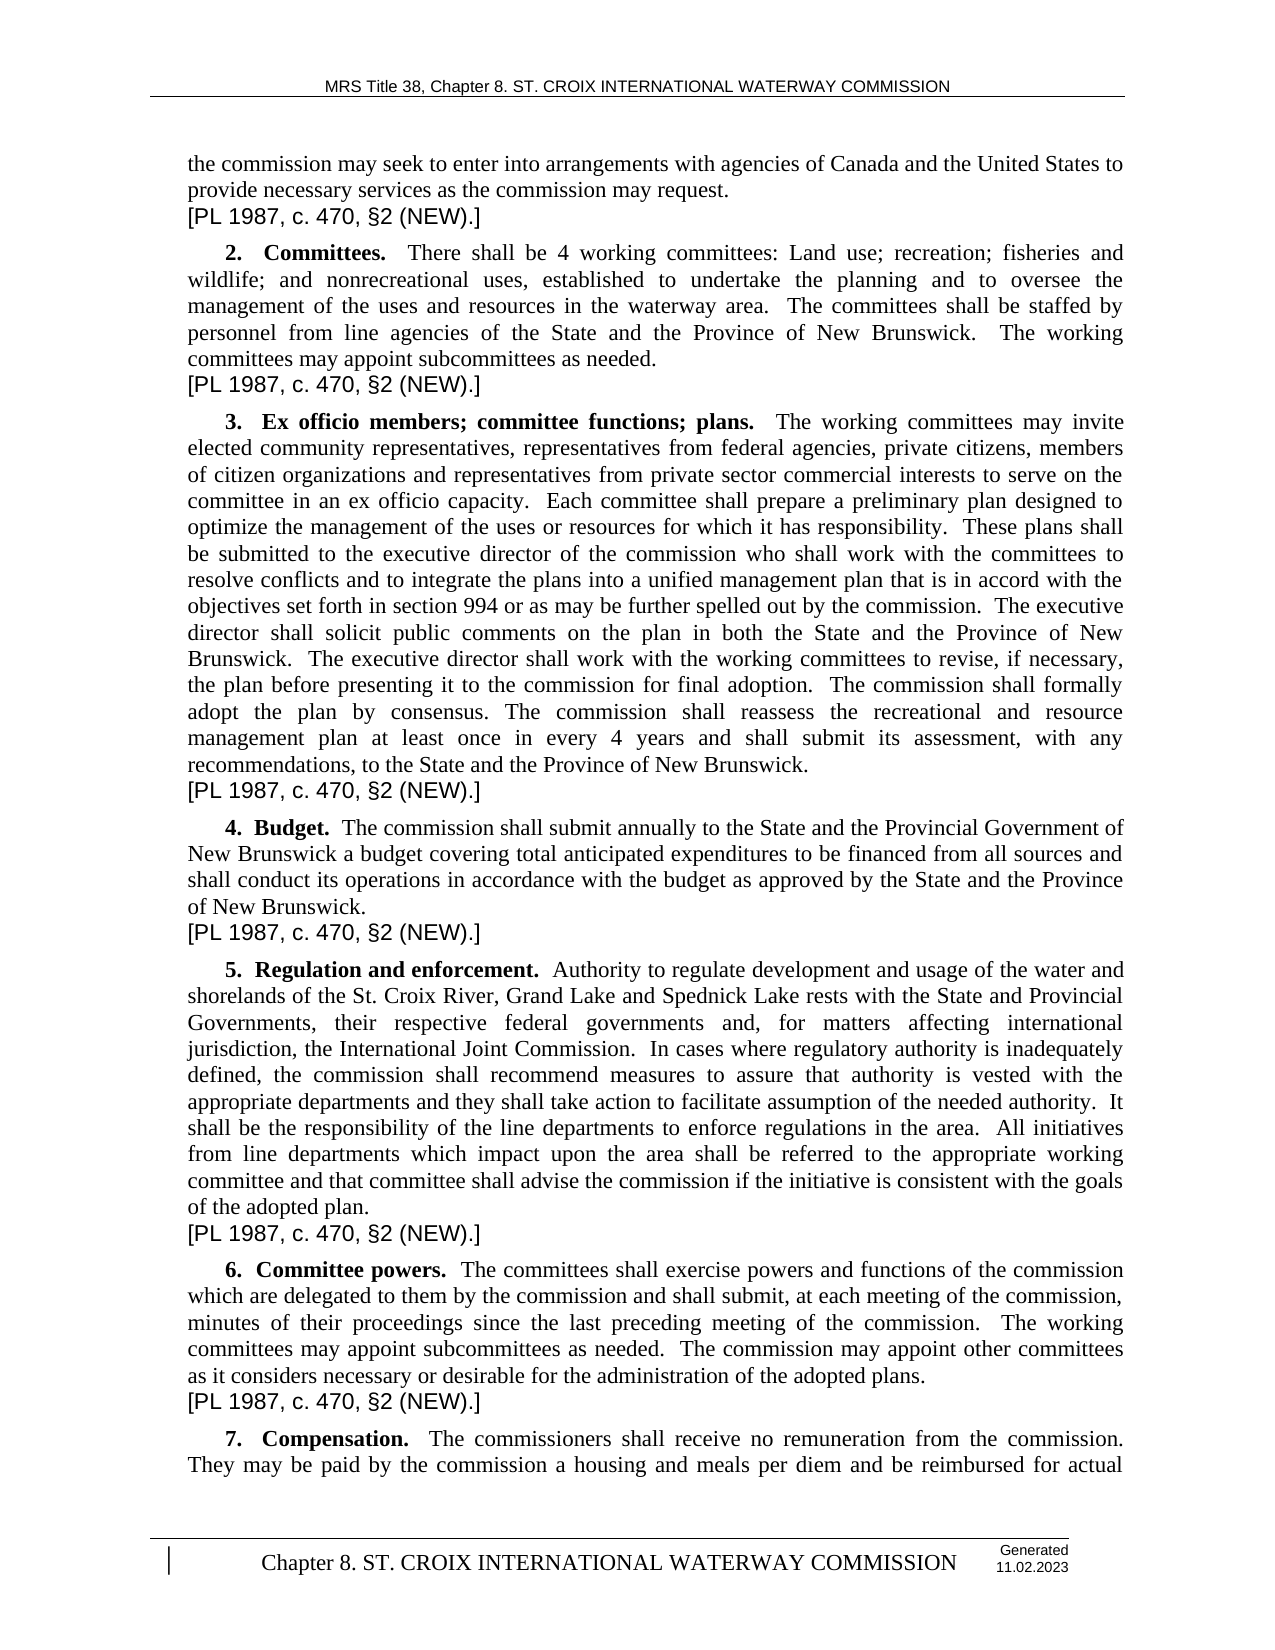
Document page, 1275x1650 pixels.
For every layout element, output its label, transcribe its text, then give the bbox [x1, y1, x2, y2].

text [PL 1987, c. 470, §2 (NEW).] [187, 1219, 1125, 1246]
text 4. Budget. The commission shall submit annually to the State and the Provincial Government of New Brunswick a budget covering total anticipated expenditures to be financed from all sources and shall conduct its operations in accordance with the budget as approved by the State and the Province of New Brunswick. [187, 814, 1125, 919]
text 2. Committees. There shall be 4 working committees: Land use; recreation; fisheries and wildlife; and nonrecreational uses, established to undertake the planning and to oversee the management of the uses and resources in the waterway area. The committees shall be staffed by personnel from line agencies of the State and the Province of New Brunswick. The working committees may appoint subcommittees as needed. [187, 239, 1125, 371]
text [PL 1987, c. 470, §2 (NEW).] [187, 203, 1125, 229]
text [187, 1425, 1125, 1477]
text [PL 1987, c. 470, §2 (NEW).] [187, 919, 1125, 946]
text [187, 150, 1125, 203]
text 6. Committee powers. The committees shall exercise powers and functions of the commission which are delegated to them by the commission and shall submit, at each meeting of the commission, minutes of their proceedings since the last preceding meeting of the commission. The working committees may appoint subcommittees as needed. The commission may appoint other committees as it considers necessary or desirable for the administration of the adopted plans. [187, 1256, 1125, 1388]
text 5. Regulation and enforcement. Authority to regulate development and usage of the water and shorelands of the St. Croix River, Grand Lake and Spednick Lake rests with the State and Provincial Governments, their respective federal governments and, for matters affecting international jurisdiction, the International Joint Commission. In cases where regulatory authority is inadequately defined, the commission shall recommend measures to assure that authority is vested with the appropriate departments and they shall take action to facilitate assumption of the needed authority. It shall be the responsibility of the line departments to enforce regulations in the area. All initiatives from line departments which impact upon the area shall be referred to the appropriate working committee and that committee shall advise the commission if the initiative is consistent with the goals of the adopted plan. [187, 956, 1125, 1219]
text [PL 1987, c. 470, §2 (NEW).] [187, 777, 1125, 803]
text 3. Ex officio members; committee functions; plans. The working committees may invite elected community representatives, representatives from federal agencies, private citizens, members of citizen organizations and representatives from private sector commercial interests to serve on the committee in an ex officio capacity. Each committee shall prepare a preliminary plan designed to optimize the management of the uses or resources for which it has responsibility. These plans shall be submitted to the executive director of the commission who shall work with the committees to resolve conflicts and to integrate the plans into a unified management plan that is in accord with the objectives set forth in section 994 or as may be further spelled out by the commission. The executive director shall solicit public comments on the plan in both the State and the Province of New Brunswick. The executive director shall work with the working committees to revise, if necessary, the plan before presenting it to the commission for final adoption. The commission shall formally adopt the plan by consensus. The commission shall reassess the recreational and resource management plan at least once in every 4 years and shall submit its assessment, with any recommendations, to the State and the Province of New Brunswick. [187, 408, 1125, 777]
text [PL 1987, c. 470, §2 (NEW).] [187, 371, 1125, 398]
text [PL 1987, c. 470, §2 (NEW).] [187, 1388, 1125, 1414]
